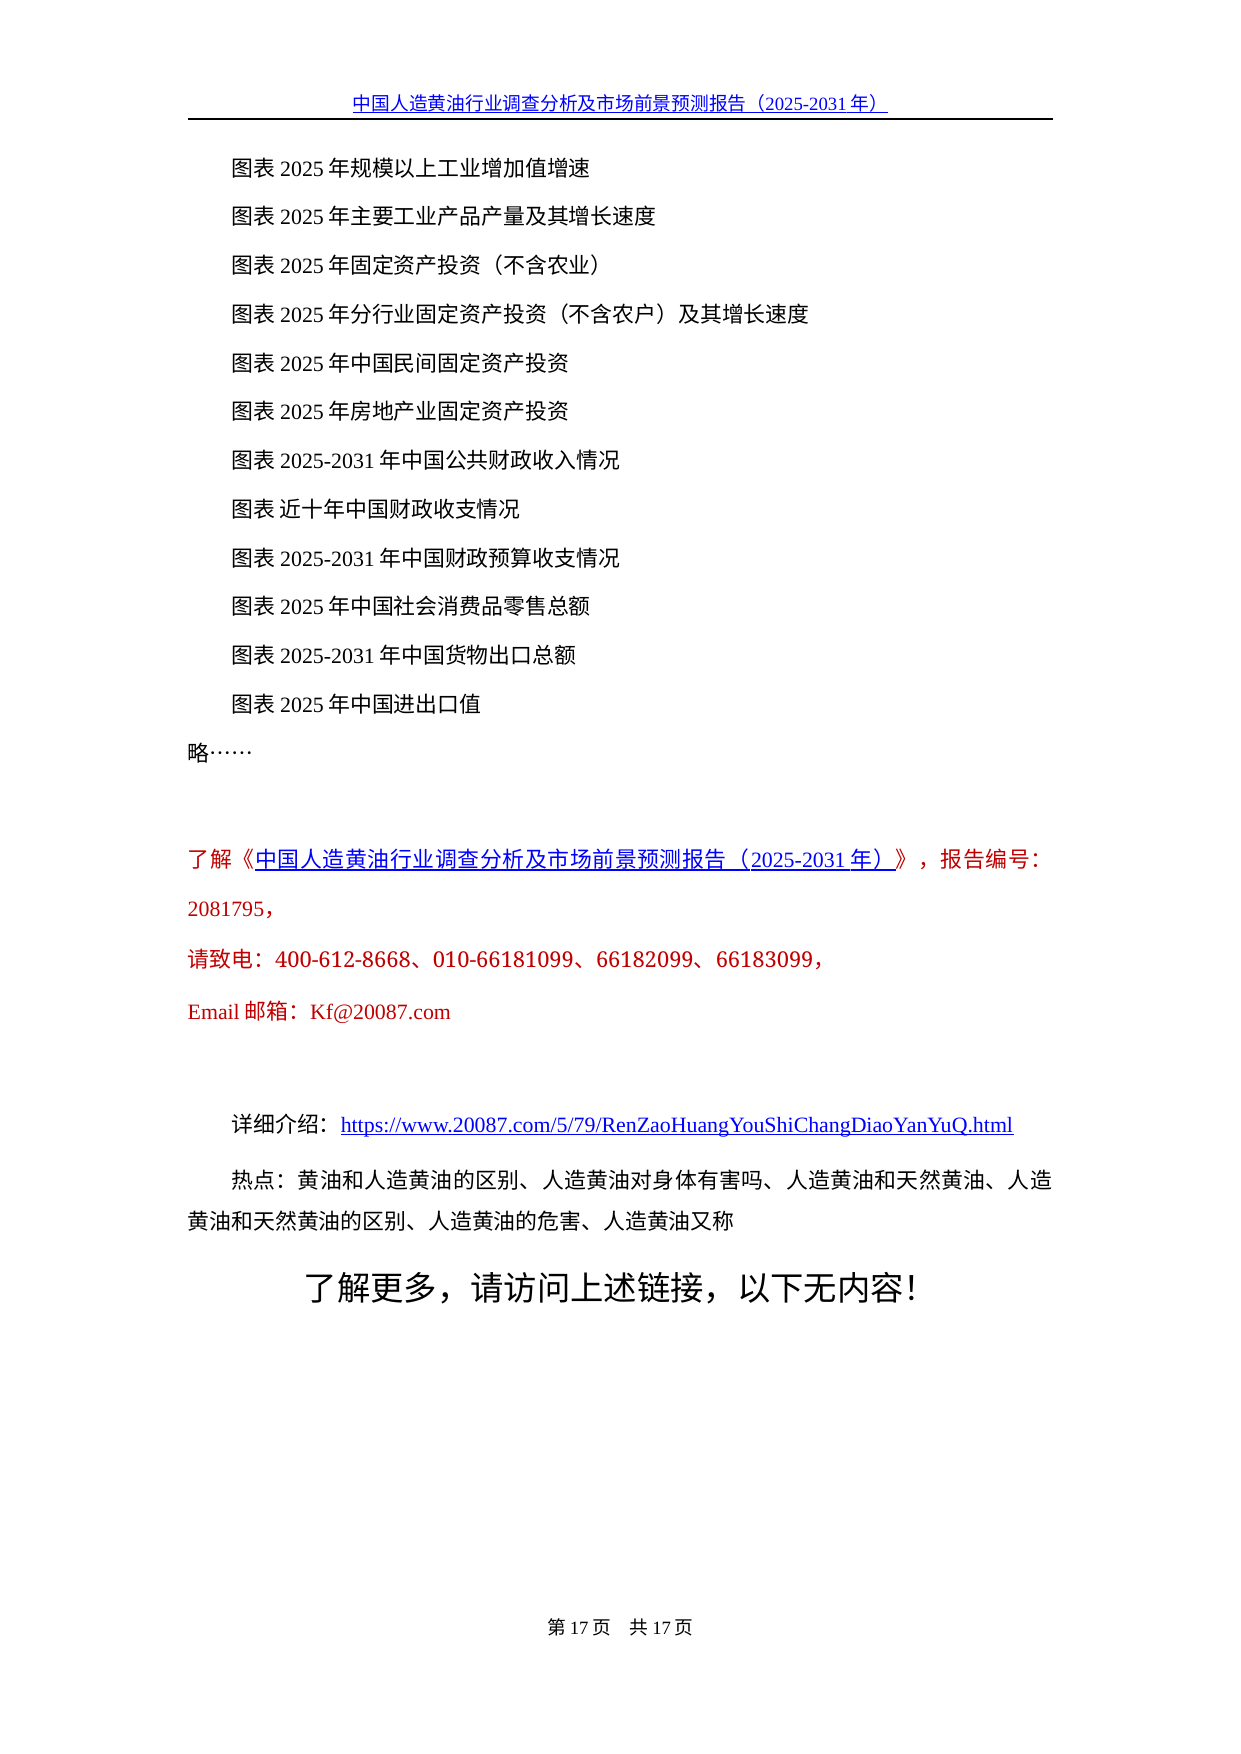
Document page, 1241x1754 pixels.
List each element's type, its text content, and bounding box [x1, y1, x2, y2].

text 热点：黄油和人造黄油的区别、人造黄油对身体有害吗、人造黄油和天然黄油、人造黄油和天然黄油的区别、人造黄油的危害、人造黄油又称 [187, 1163, 1053, 1236]
text 详细介绍：https://www.20087.com/5/79/RenZaoHuangYouShiChangDiaoYanYuQ.html [187, 1106, 1053, 1139]
text 请致电：400-612-8668、010-66181099、66182099、66183099， [187, 942, 1053, 974]
text 了解《中国人造黄油行业调查分析及市场前景预测报告（2025-2031年）》，报告编号：2081795， [187, 842, 1053, 923]
text Email邮箱：Kf@20087.com [187, 993, 1053, 1026]
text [187, 150, 1053, 768]
title 了解更多，请访问上述链接，以下无内容！ [187, 1254, 1053, 1319]
